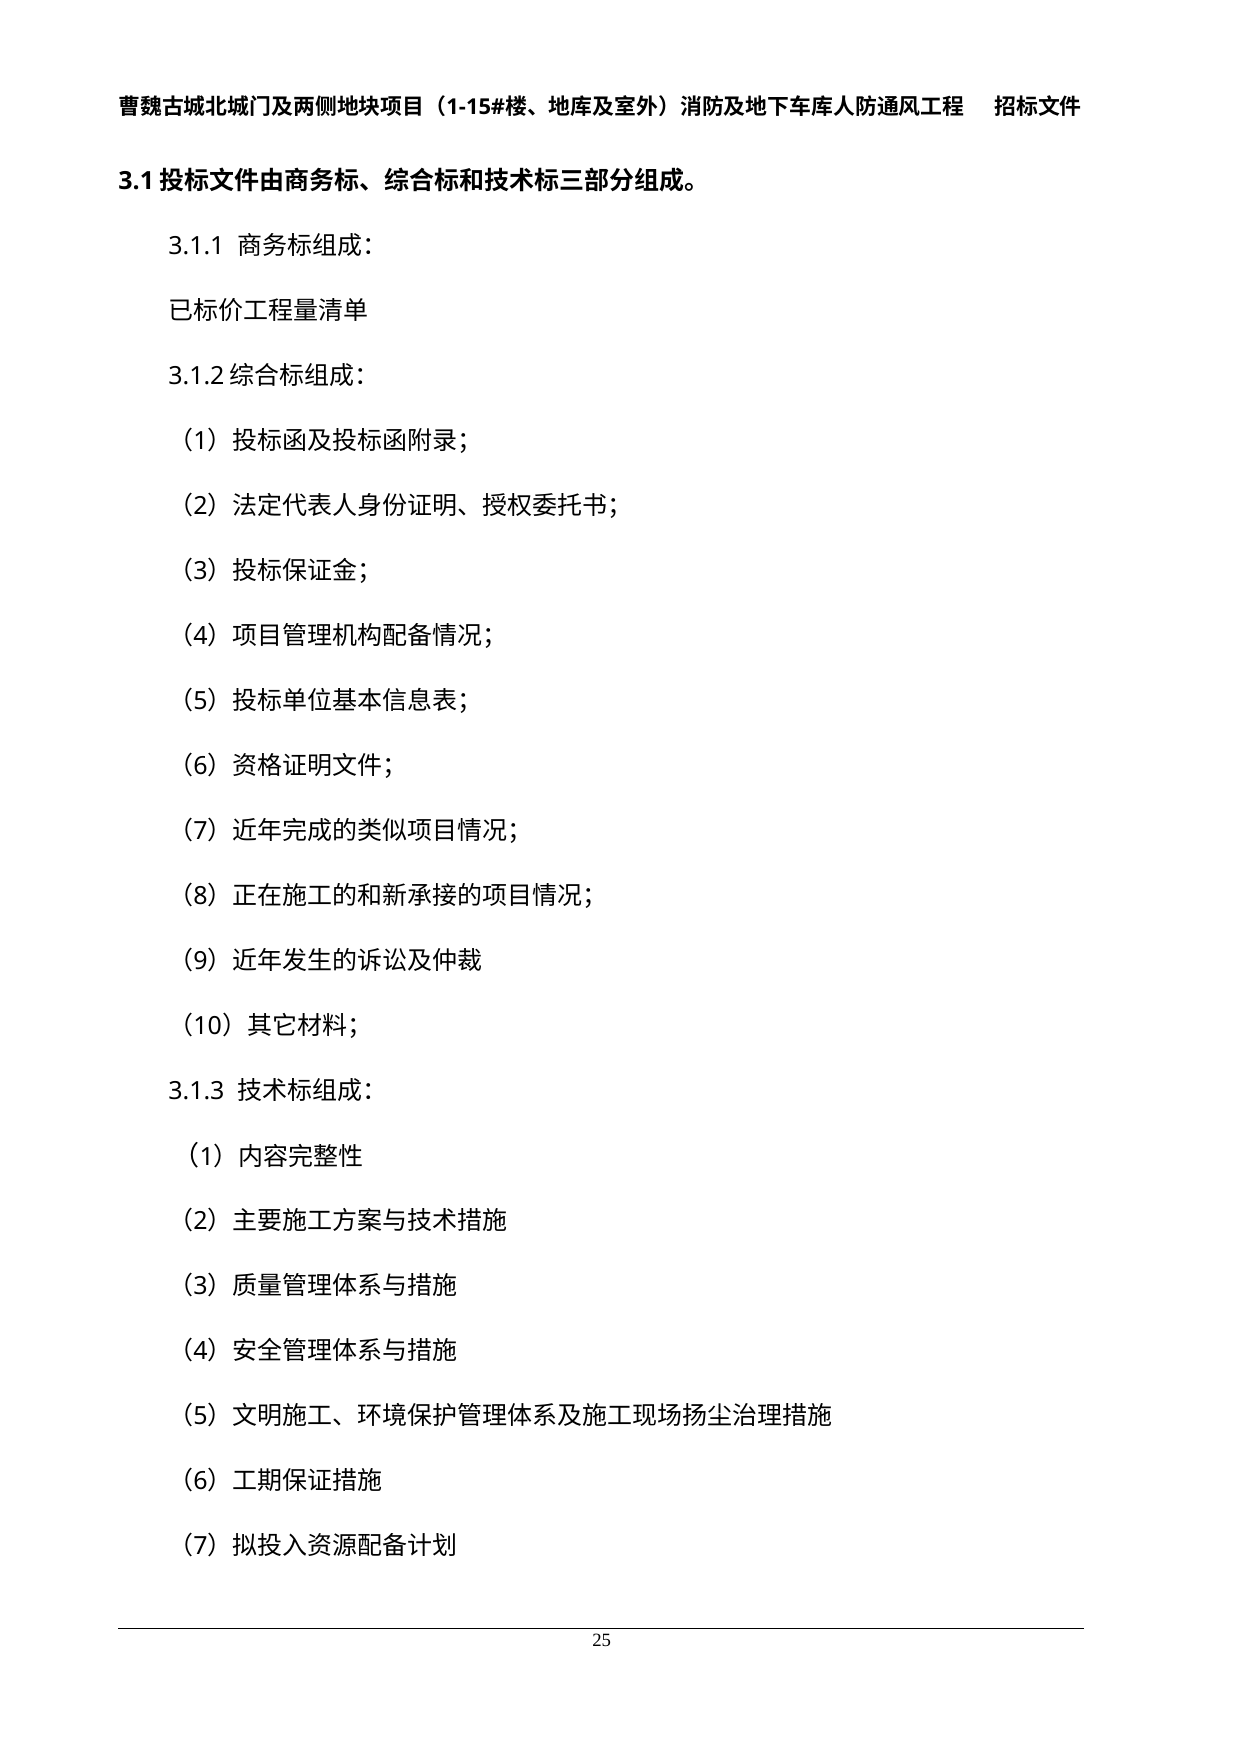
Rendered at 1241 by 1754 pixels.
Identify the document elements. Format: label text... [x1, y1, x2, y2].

text （8）正在施工的和新承接的项目情况； [118, 861, 1122, 926]
text （1）内容完整性 [118, 1121, 1122, 1186]
text （4）项目管理机构配备情况； [118, 601, 1122, 666]
text （10）其它材料； [118, 991, 1122, 1056]
text （5）投标单位基本信息表； [118, 666, 1122, 731]
text （3）投标保证金； [118, 536, 1122, 601]
text （5）文明施工、环境保护管理体系及施工现场扬尘治理措施 [118, 1381, 1122, 1446]
text 3.1投标文件由商务标、综合标和技术标三部分组成。 [118, 146, 1122, 211]
text （4）安全管理体系与措施 [118, 1316, 1122, 1381]
text （6）工期保证措施 [118, 1446, 1122, 1511]
text （7）近年完成的类似项目情况； [118, 796, 1122, 861]
text （7）拟投入资源配备计划 [118, 1511, 1122, 1576]
text （6）资格证明文件； [118, 731, 1122, 796]
text 3.1.2综合标组成： [118, 341, 1122, 406]
text （1）投标函及投标函附录； [118, 406, 1122, 471]
text 3.1.3 技术标组成： [118, 1056, 1122, 1121]
text 已标价工程量清单 [118, 276, 1122, 341]
text （3）质量管理体系与措施 [118, 1251, 1122, 1316]
text 3.1.1 商务标组成： [118, 211, 1122, 276]
text （9）近年发生的诉讼及仲裁 [118, 926, 1122, 991]
text （2）法定代表人身份证明、授权委托书； [118, 471, 1122, 536]
text （2）主要施工方案与技术措施 [118, 1186, 1122, 1251]
